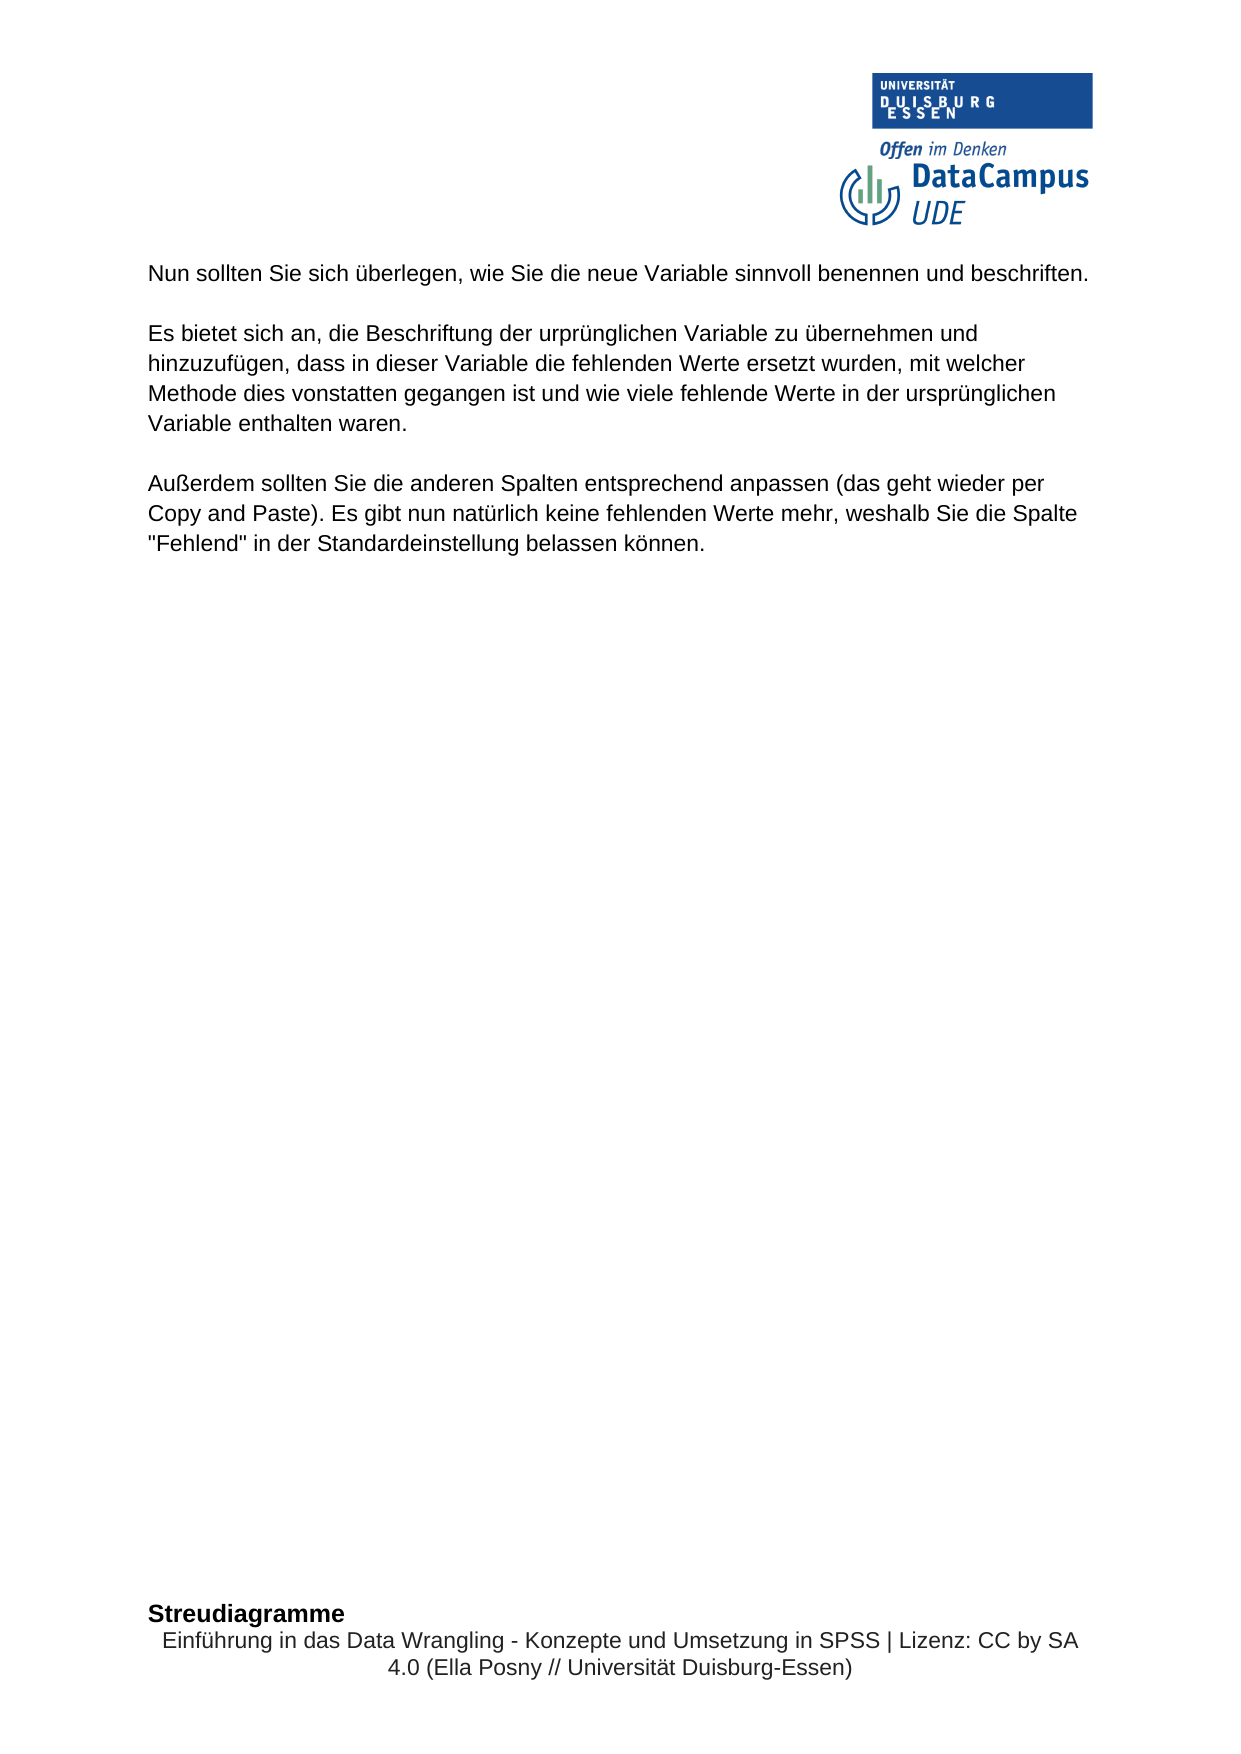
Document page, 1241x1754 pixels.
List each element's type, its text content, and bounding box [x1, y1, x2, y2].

text Es bietet sich an, die Beschriftung der urprünglichen Variable zu übernehmen und hinzuzufügen, dass in dieser Variable die fehlenden Werte ersetzt wurden, mit welcher Methode dies vonstatten gegangen ist und wie viele fehlende Werte in der ursprünglichen Variable enthalten waren. [148, 319, 1093, 436]
text Streudiagramme [148, 1599, 1093, 1627]
picture [835, 73, 1093, 230]
text Außerdem sollten Sie die anderen Spalten entsprechend anpassen (das geht wieder per Copy and Paste). Es gibt nun natürlich keine fehlenden Werte mehr, weshalb Sie die Spalte "Fehlend" in der Standardeinstellung belassen können. [148, 469, 1093, 556]
text Nun sollten Sie sich überlegen, wie Sie die neue Variable sinnvoll benennen und beschriften. [148, 260, 1093, 286]
